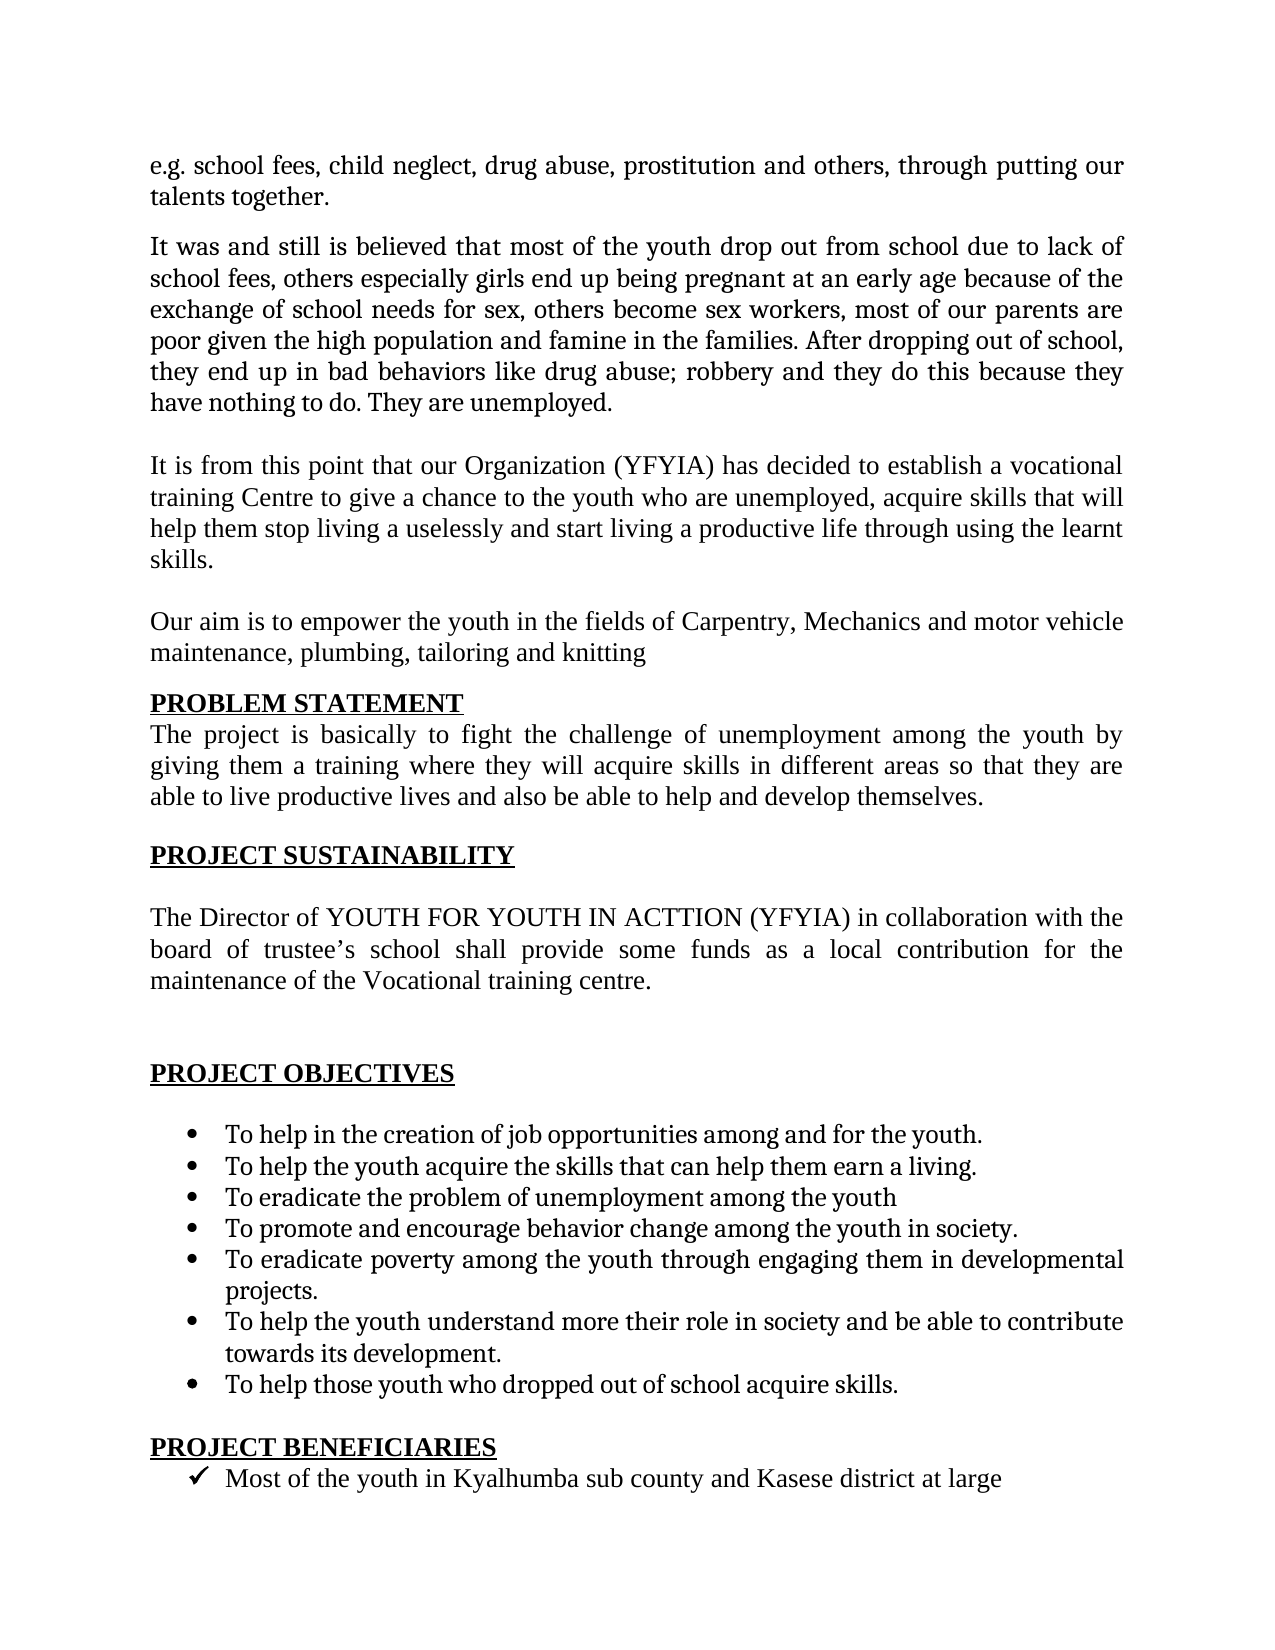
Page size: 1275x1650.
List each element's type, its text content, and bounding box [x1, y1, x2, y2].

text PROJECT BENEFICIARIES [150, 1431, 1125, 1462]
text It is from this point that our Organization (YFYIA) has decided to establish a vocational training Centre to give a chance to the youth who are unemployed, acquire skills that will help them stop living a uselessly and start living a productive life through using the learnt skills. [150, 449, 1125, 574]
text Our aim is to empower the youth in the fields of Carpentry, Mechanics and motor vehicle maintenance, plumbing, tailoring and knitting [150, 605, 1125, 667]
list Most of the youth in Kyalhumba sub county and Kasese district at large [187, 1462, 1125, 1493]
list To help the youth understand more their role in society and be able to contribute towards its development. [187, 1306, 1125, 1369]
text The Director of YOUTH FOR YOUTH IN ACTTION (YFYIA) in collaboration with the board of trustee’s school shall provide some funds as a local contribution for the maintenance of the Vocational training centre. [150, 902, 1125, 995]
list To eradicate poverty among the youth through engaging them in developmental projects. [187, 1244, 1125, 1306]
text The project is basically to fight the challenge of unemployment among the youth by giving them a training where they will acquire skills in different areas so that they are able to live productive lives and also be able to help and develop themselves. [150, 718, 1125, 811]
text PROBLEM STATEMENT [150, 687, 1125, 718]
list To help those youth who dropped out of school acquire skills. [187, 1369, 1125, 1400]
list To help the youth acquire the skills that can help them earn a living. [187, 1151, 1125, 1182]
text PROJECT OBJECTIVES [150, 1057, 1125, 1088]
text PROJECT SUSTAINABILITY [150, 839, 1125, 870]
list To promote and encourage behavior change among the youth in society. [187, 1213, 1125, 1244]
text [150, 150, 1125, 212]
list To help in the creation of job opportunities among and for the youth. [187, 1119, 1125, 1151]
list To eradicate the problem of unemployment among the youth [187, 1182, 1125, 1213]
text It was and still is believed that most of the youth drop out from school due to lack of school fees, others especially girls end up being pregnant at an early age because of the exchange of school needs for sex, others become sex workers, most of our parents are poor given the high population and famine in the families. After dropping out of school, they end up in bad behaviors like drug abuse; robbery and they do this because they have nothing to do. They are unemployed. [150, 231, 1125, 418]
